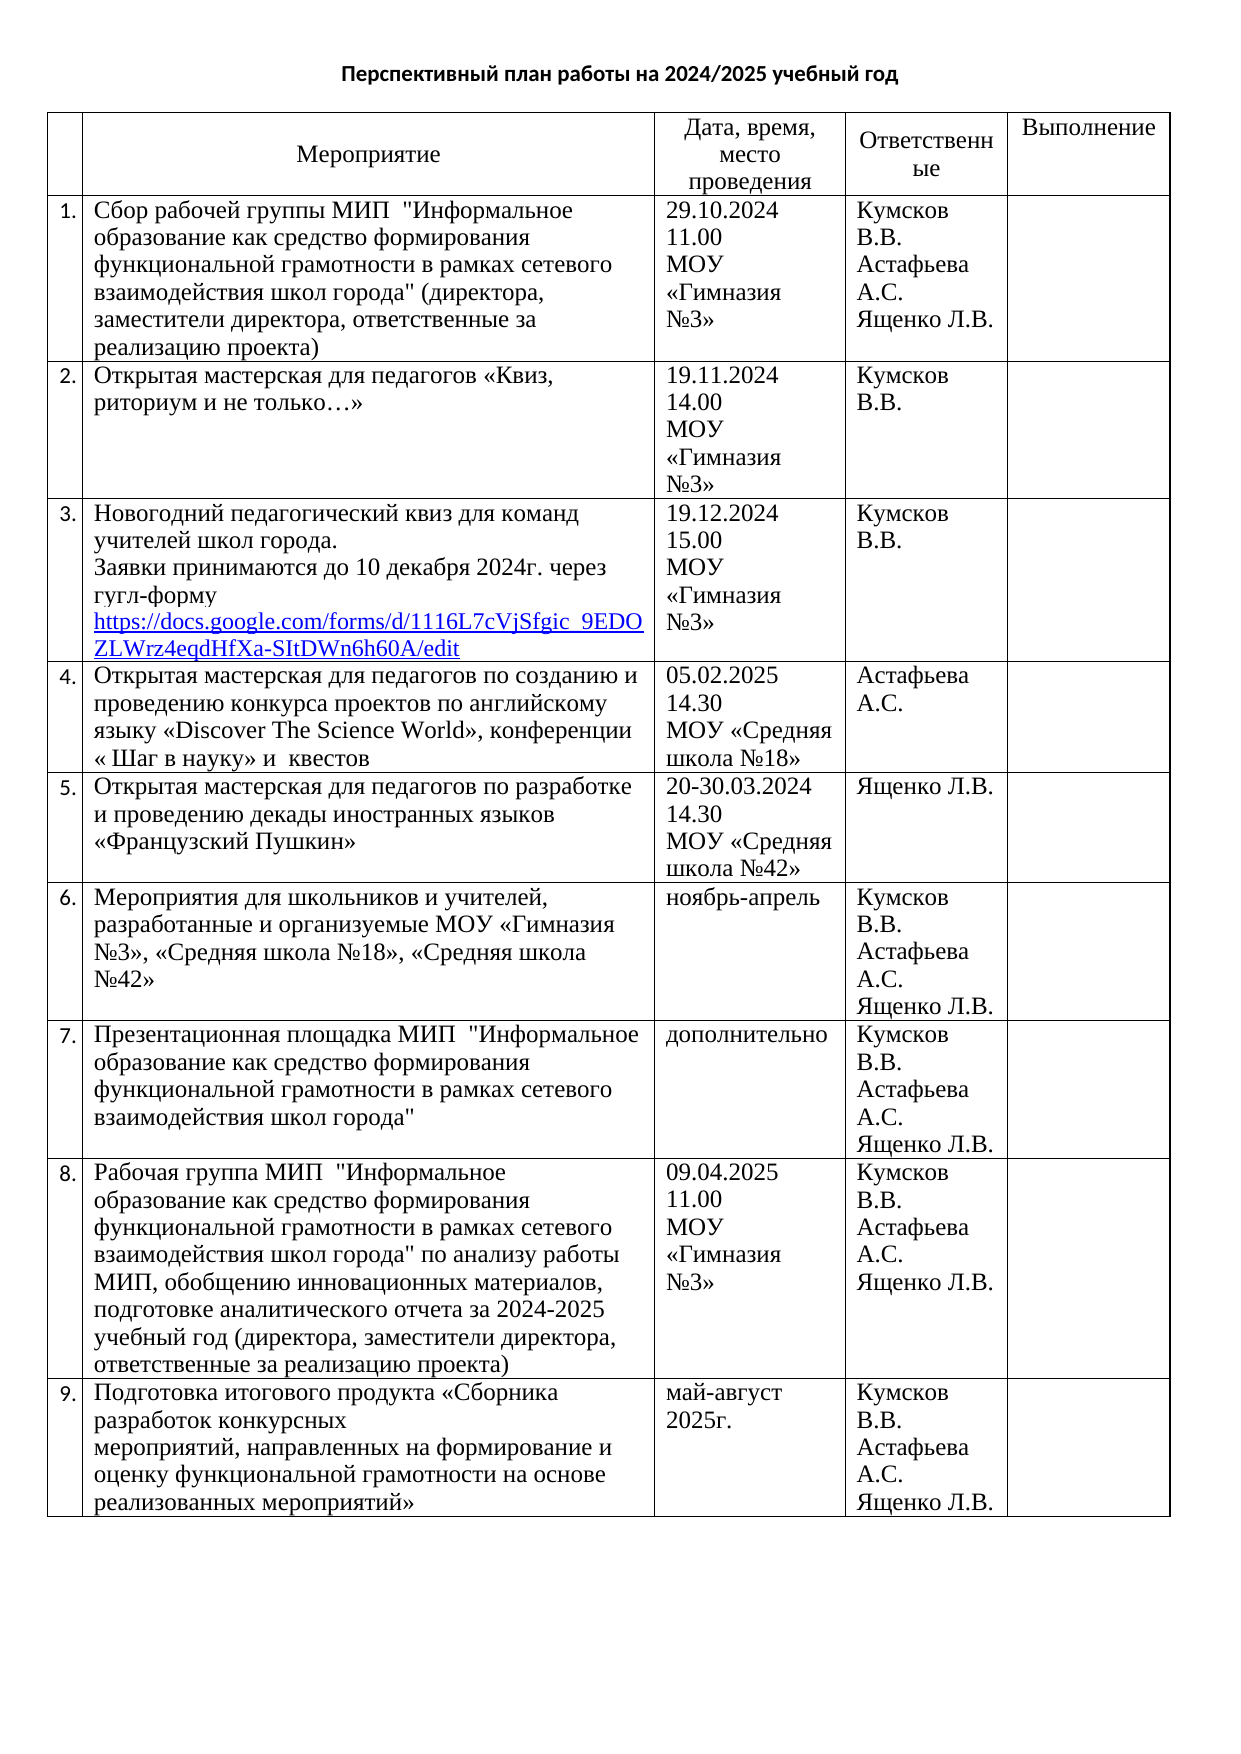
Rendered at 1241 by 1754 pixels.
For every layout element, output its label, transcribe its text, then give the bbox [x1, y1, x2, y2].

table_cell 19.12.2024 15.00 МОУ «Гимназия №3» [655, 499, 845, 661]
table_header [48, 113, 82, 195]
table_cell дополнительно [655, 1021, 845, 1158]
table_cell 05.02.2025 14.30 МОУ «Средняя школа №18» [655, 662, 845, 772]
table_header Ответственные [846, 113, 1007, 195]
table_cell [1008, 362, 1169, 498]
table_cell [48, 499, 82, 661]
table_cell 09.04.2025 11.00 МОУ «Гимназия №3» [655, 1159, 845, 1378]
table_cell [1008, 1159, 1169, 1378]
table_cell [1008, 1379, 1169, 1516]
table_cell май-август 2025г. [655, 1379, 845, 1516]
table_cell [48, 362, 82, 498]
table_cell [1008, 883, 1169, 1020]
table_cell [1008, 773, 1169, 882]
table_header Выполнение [1008, 113, 1169, 195]
table_cell Кумсков В.В. [846, 362, 1007, 498]
table_cell Кумсков В.В. Астафьева А.С. Ященко Л.В. [846, 1021, 1007, 1158]
table_cell Подготовка итогового продукта «Сборника разработок конкурсных мероприятий, направленных на формирование и оценку функциональной грамотности на основе реализованных мероприятий» [83, 1379, 654, 1516]
table_cell Ященко Л.В. [846, 773, 1007, 882]
table_cell 20-30.03.2024 14.30 МОУ «Средняя школа №42» [655, 773, 845, 882]
table_cell [48, 1021, 82, 1158]
table_cell Презентационная площадка МИП "Информальное образование как средство формирования функциональной грамотности в рамках сетевого взаимодействия школ города" [83, 1021, 654, 1158]
table_cell Сбор рабочей группы МИП "Информальное образование как средство формирования функциональной грамотности в рамках сетевого взаимодействия школ города" (директора, заместители директора, ответственные за реализацию проекта) [83, 196, 654, 361]
table_cell Кумсков В.В. Астафьева А.С. Ященко Л.В. [846, 1159, 1007, 1378]
table_cell [48, 1159, 82, 1378]
table_cell Кумсков В.В. Астафьева А.С. Ященко Л.В. [846, 196, 1007, 361]
table_cell Мероприятия для школьников и учителей, разработанные и организуемые МОУ «Гимназия №3», «Средняя школа №18», «Средняя школа №42» [83, 883, 654, 1020]
table_cell Открытая мастерская для педагогов «Квиз, риториум и не только…» [83, 362, 654, 498]
table_cell Кумсков В.В. [846, 499, 1007, 661]
table_cell Открытая мастерская для педагогов по созданию и проведению конкурса проектов по английскому языку «Discover The Science World», конференции « Шаг в науку» и квестов [83, 662, 654, 772]
table_cell Астафьева А.С. [846, 662, 1007, 772]
table_cell [1008, 196, 1169, 361]
table_cell ноябрь-апрель [655, 883, 845, 1020]
table_cell [1008, 1021, 1169, 1158]
table_cell [48, 773, 82, 882]
table_cell [48, 662, 82, 772]
table_cell Новогодний педагогический квиз для команд учителей школ города. Заявки принимаются до 10 декабря 2024г. через гугл-форму https://docs.google.com/forms/d/1116L7cVjSfgic_9EDOZLWrz4eqdHfXa-SItDWn6h60A/edit [83, 499, 654, 661]
table_cell Кумсков В.В. Астафьева А.С. Ященко Л.В. [846, 1379, 1007, 1516]
table_header Мероприятие [83, 113, 654, 195]
table_cell [48, 883, 82, 1020]
table_cell [48, 1379, 82, 1516]
text Перспективный план работы на 2024/2025 учебный год [59, 59, 1181, 87]
table_cell [48, 196, 82, 361]
table_cell 29.10.2024 11.00 МОУ «Гимназия №3» [655, 196, 845, 361]
table_cell Кумсков В.В. Астафьева А.С. Ященко Л.В. [846, 883, 1007, 1020]
table_cell Открытая мастерская для педагогов по разработке и проведению декады иностранных языков «Французский Пушкин» [83, 773, 654, 882]
table_header Дата, время, место проведения [655, 113, 845, 195]
table_cell Рабочая группа МИП "Информальное образование как средство формирования функциональной грамотности в рамках сетевого взаимодействия школ города" по анализу работы МИП, обобщению инновационных материалов, подготовке аналитического отчета за 2024-2025 учебный год (директора, заместители директора, ответственные за реализацию проекта) [83, 1159, 654, 1378]
table_cell 19.11.2024 14.00 МОУ «Гимназия №3» [655, 362, 845, 498]
table_cell [1008, 662, 1169, 772]
table_cell [1008, 499, 1169, 661]
